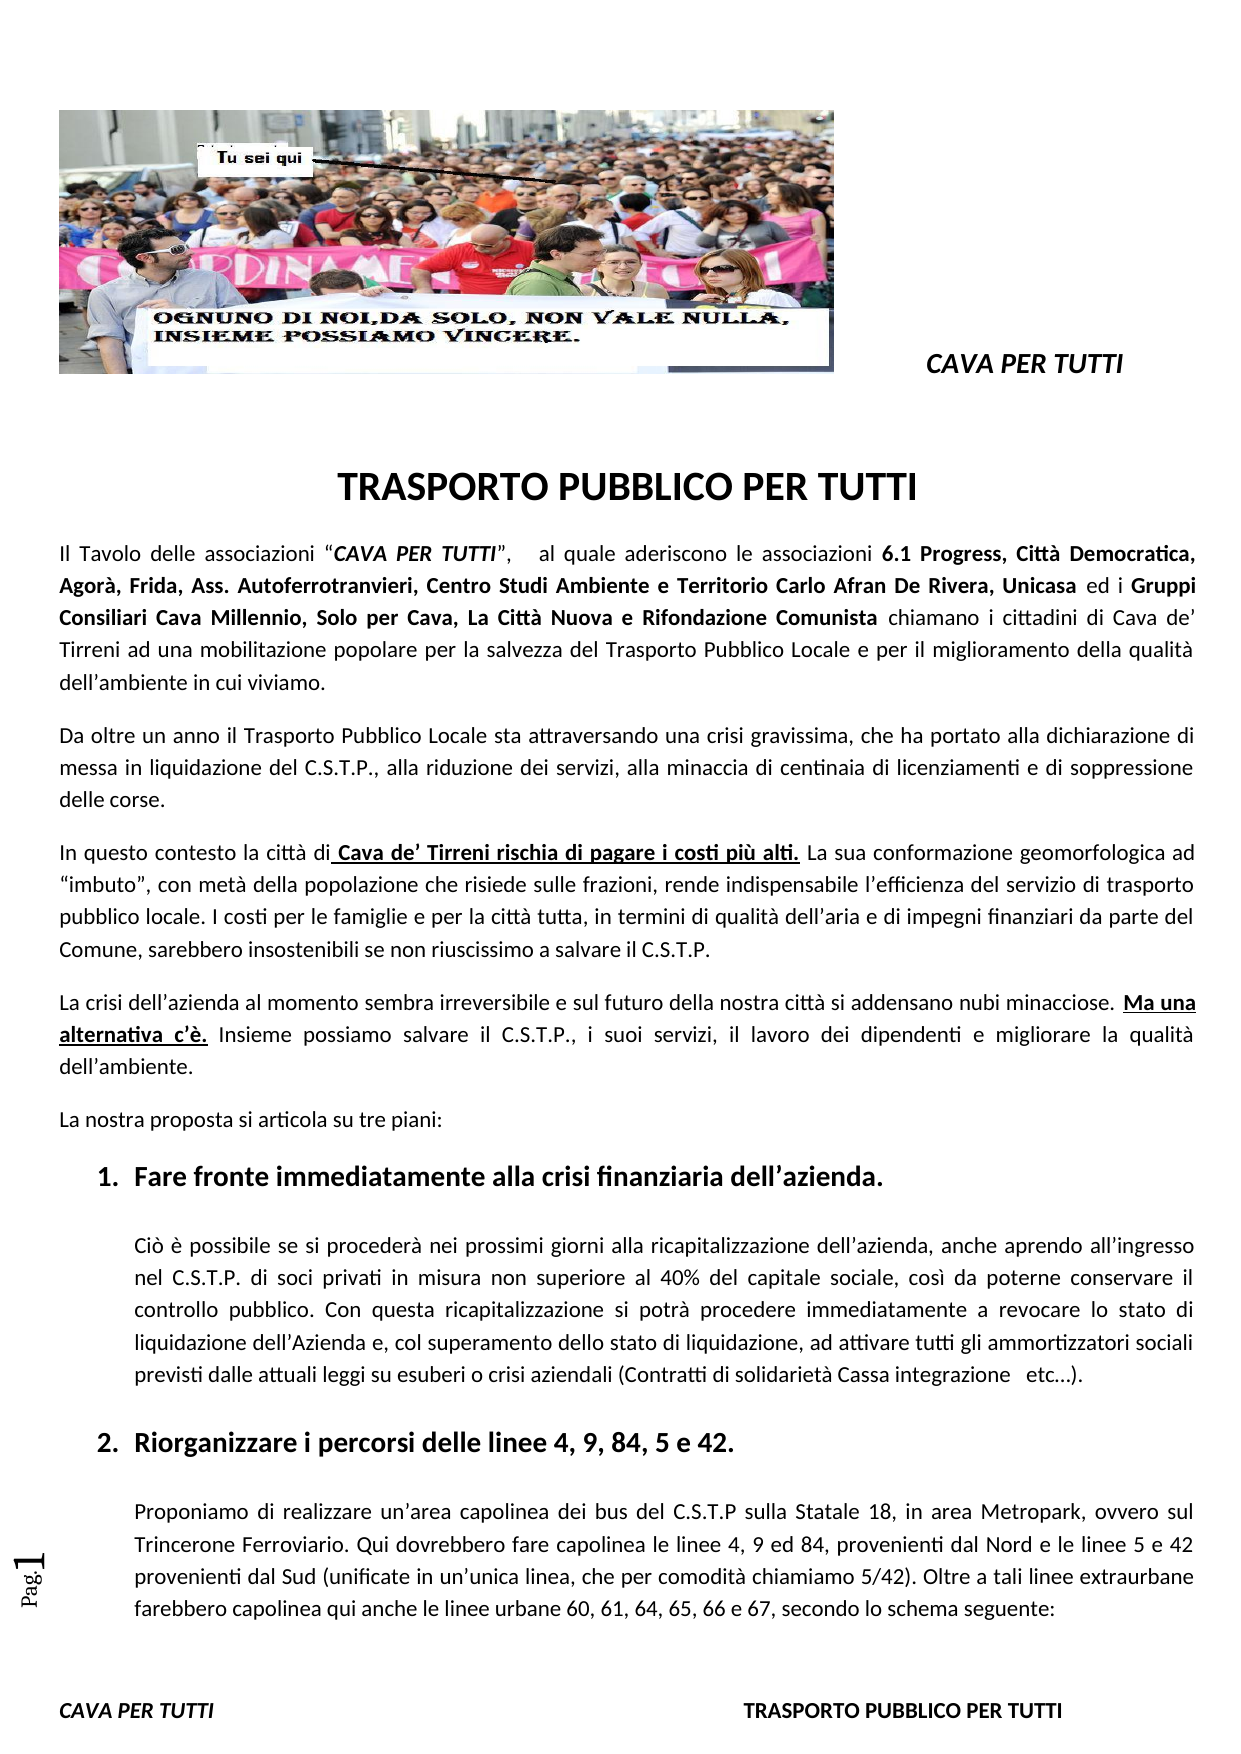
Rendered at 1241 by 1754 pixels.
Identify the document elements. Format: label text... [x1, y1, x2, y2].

list Fare fronte immediatamente alla crisi finanziaria dell’azienda. [97, 1158, 1196, 1194]
list Ciò è possibile se si procederà nei prossimi giorni alla ricapitalizzazione dell’azienda, anche aprendo all’ingresso nel C.S.T.P. di soci privati in misura non superiore al 40% del capitale sociale, così da poterne conservare il controllo pubblico. Con questa ricapitalizzazione si potrà procedere immediatamente a revocare lo stato di liquidazione dell’Azienda e, col superamento dello stato di liquidazione, ad attivare tutti gli ammortizzatori sociali previsti dalle attuali leggi su esuberi o crisi aziendali (Contratti di solidarietà Cassa integrazione etc…). [134, 1231, 1196, 1388]
text Il Tavolo delle associazioni “CAVA PER TUTTI”, al quale aderiscono le associazioni 6.1 Progress, Città Democratica, Agorà, Frida, Ass. Autoferrotranvieri, Centro Studi Ambiente e Territorio Carlo Afran De Rivera, Unicasa ed i Gruppi Consiliari Cava Millennio, Solo per Cava, La Città Nuova e Rifondazione Comunista chiamano i cittadini di Cava de’ Tirreni ad una mobilitazione popolare per la salvezza del Trasporto Pubblico Locale e per il miglioramento della qualità dell’ambiente in cui viviamo. [59, 539, 1196, 696]
list Riorganizzare i percorsi delle linee 4, 9, 84, 5 e 42. [97, 1424, 1196, 1460]
list Proponiamo di realizzare un’area capolinea dei bus del C.S.T.P sulla Statale 18, in area Metropark, ovvero sul Trincerone Ferroviario. Qui dovrebbero fare capolinea le linee 4, 9 ed 84, provenienti dal Nord e le linee 5 e 42 provenienti dal Sud (unificate in un’unica linea, che per comodità chiamiamo 5/42). Oltre a tali linee extraurbane farebbero capolinea qui anche le linee urbane 60, 61, 64, 65, 66 e 67, secondo lo schema seguente: [134, 1497, 1196, 1622]
text La nostra proposta si articola su tre piani: [59, 1105, 1196, 1133]
picture [59, 110, 834, 374]
text In questo contesto la città di Cava de’ Tirreni rischia di pagare i costi più alti. La sua conformazione geomorfologica ad “imbuto”, con metà della popolazione che risiede sulle frazioni, rende indispensabile l’efficienza del servizio di trasporto pubblico locale. I costi per le famiglie e per la città tutta, in termini di qualità dell’aria e di impegni finanziari da parte del Comune, sarebbero insostenibili se non riuscissimo a salvare il C.S.T.P. [59, 838, 1196, 963]
text TRASPORTO PUBBLICO PER TUTTI [59, 460, 1196, 511]
text La crisi dell’azienda al momento sembra irreversibile e sul futuro della nostra città si addensano nubi minacciose. Ma una alternativa c’è. Insieme possiamo salvare il C.S.T.P., i suoi servizi, il lavoro dei dipendenti e migliorare la qualità dell’ambiente. [59, 988, 1196, 1080]
text Da oltre un anno il Trasporto Pubblico Locale sta attraversando una crisi gravissima, che ha portato alla dichiarazione di messa in liquidazione del C.S.T.P., alla riduzione dei servizi, alla minaccia di centinaia di licenziamenti e di soppressione delle corse. [59, 721, 1196, 813]
